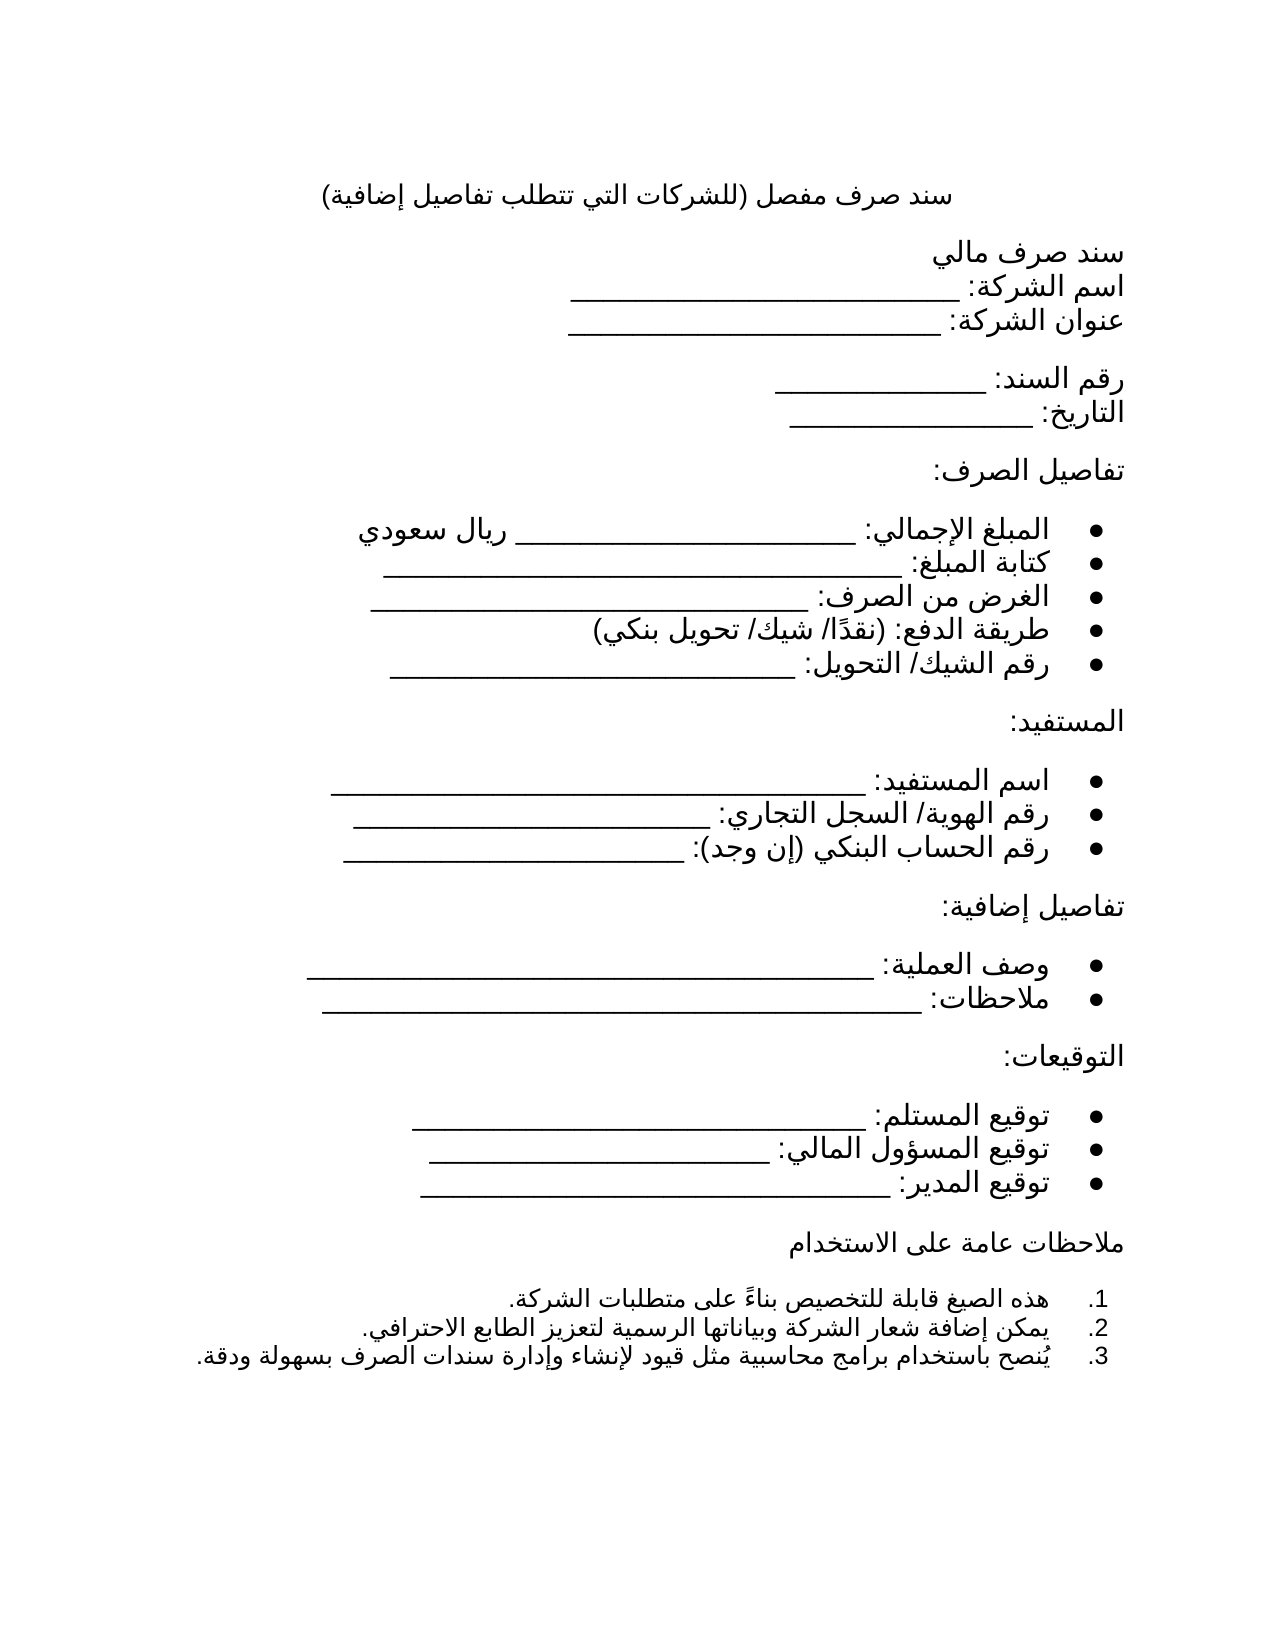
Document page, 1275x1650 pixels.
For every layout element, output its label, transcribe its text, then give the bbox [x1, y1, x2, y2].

list توقيع المسؤول المالي: _____________________ [150, 1131, 1087, 1165]
text رقم السند: _____________ التاريخ: _______________ [150, 361, 1125, 428]
list يمكن إضافة شعار الشركة وبياناتها الرسمية لتعزيز الطابع الاحترافي. [150, 1312, 1087, 1341]
list كتابة المبلغ: ________________________________ [150, 545, 1087, 579]
list رقم الهوية/ السجل التجاري: ______________________ [150, 796, 1087, 830]
list وصف العملية: ___________________________________ [150, 947, 1087, 981]
text التوقيعات: [150, 1039, 1125, 1073]
list الغرض من الصرف: ___________________________ [150, 579, 1087, 612]
subtitle ملاحظات عامة على الاستخدام [150, 1227, 1125, 1259]
subtitle سند صرف مفصل (للشركات التي تتطلب تفاصيل إضافية) [150, 179, 1125, 210]
list طريقة الدفع: (نقدًا/ شيك/ تحويل بنكي) [150, 612, 1087, 646]
text المستفيد: [150, 704, 1125, 738]
list رقم الشيك/ التحويل: _________________________ [150, 646, 1087, 679]
list هذه الصيغ قابلة للتخصيص بناءً على متطلبات الشركة. [150, 1284, 1087, 1312]
list المبلغ الإجمالي: _____________________ ريال سعودي [150, 512, 1087, 545]
text سند صرف مالي اسم الشركة: ________________________ عنوان الشركة: _______________________ [150, 235, 1125, 336]
text تفاصيل الصرف: [150, 453, 1125, 487]
list يُنصح باستخدام برامج محاسبية مثل قيود لإنشاء وإدارة سندات الصرف بسهولة ودقة. [150, 1341, 1087, 1370]
text تفاصيل إضافية: [150, 888, 1125, 922]
list ملاحظات: _____________________________________ [150, 981, 1087, 1014]
list توقيع المدير: _____________________________ [150, 1165, 1087, 1198]
list توقيع المستلم: ____________________________ [150, 1098, 1087, 1131]
list اسم المستفيد: _________________________________ [150, 763, 1087, 796]
list رقم الحساب البنكي (إن وجد): _____________________ [150, 830, 1087, 863]
